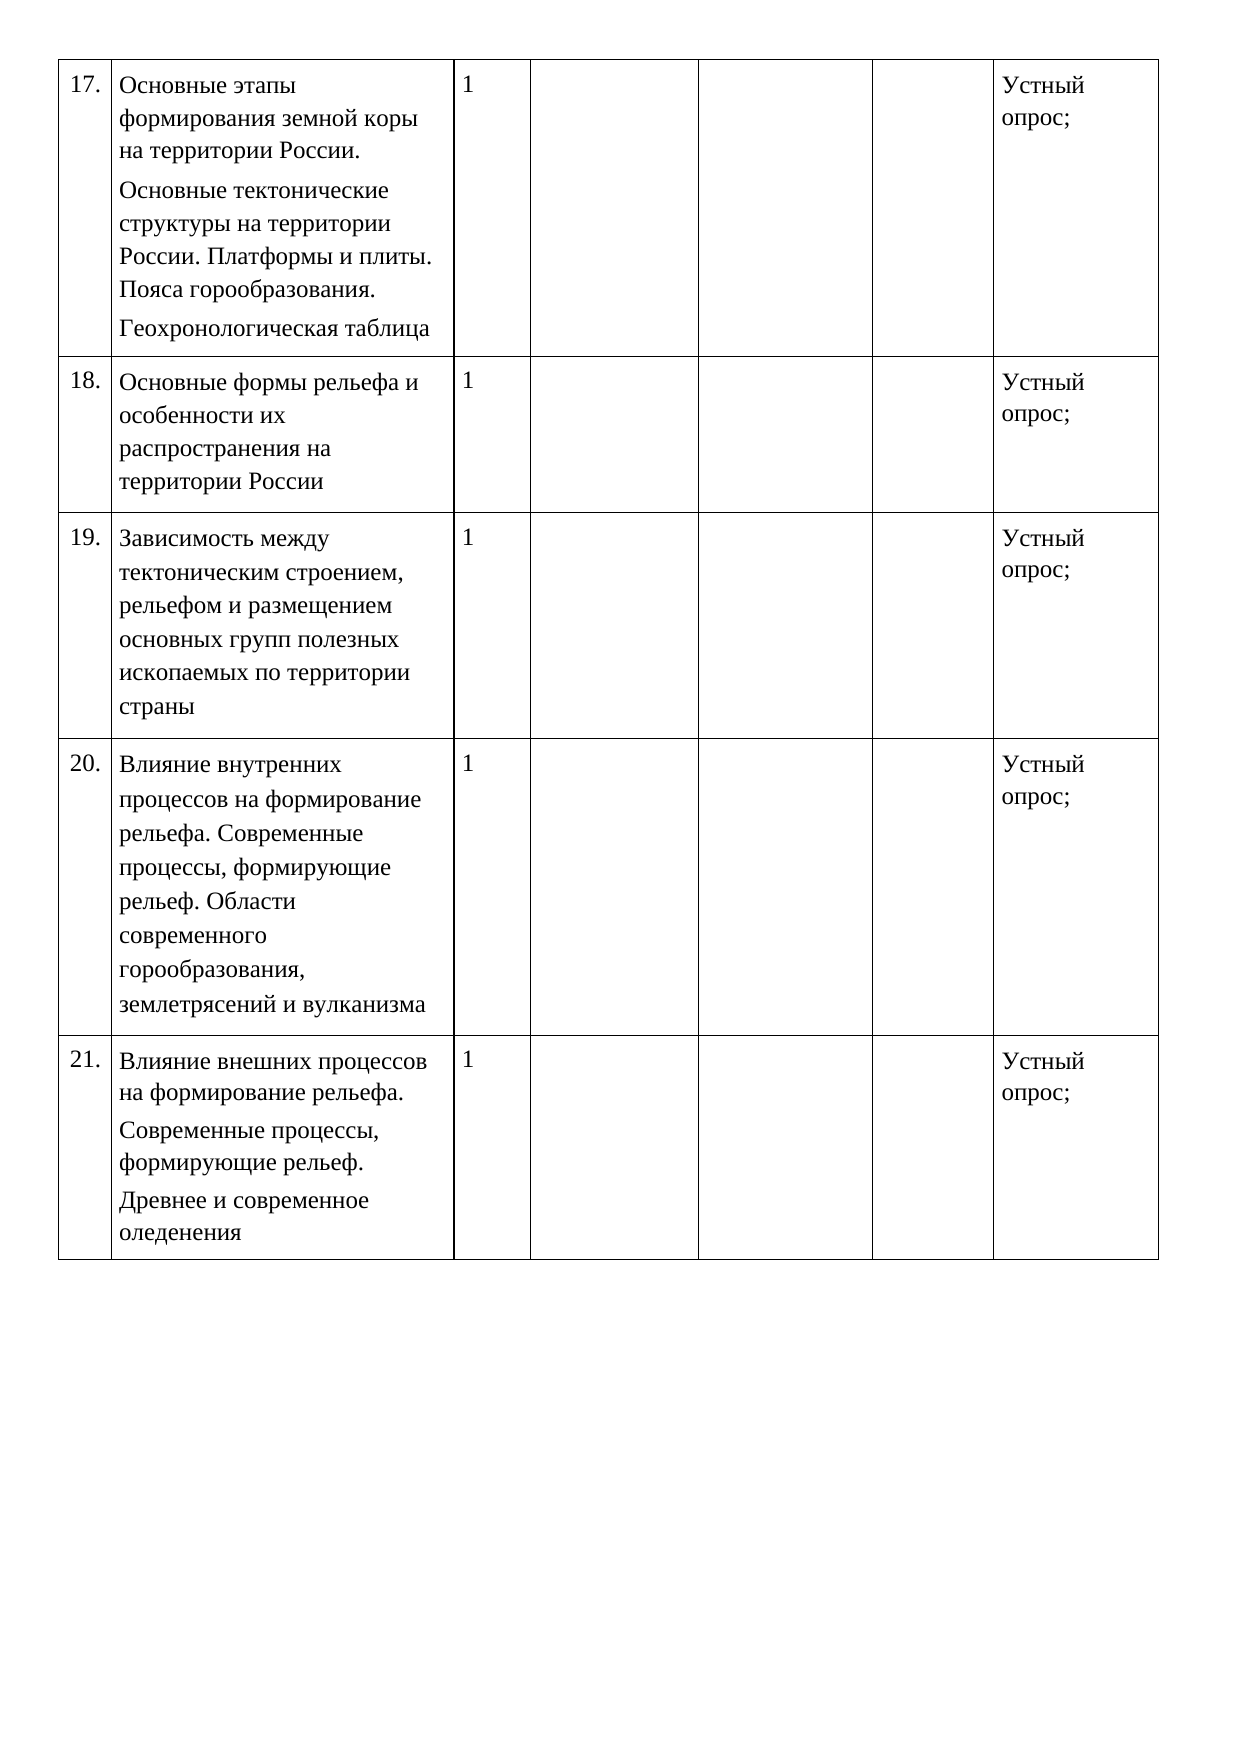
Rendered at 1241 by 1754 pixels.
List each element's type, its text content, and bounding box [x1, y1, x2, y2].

table_cell [699, 739, 872, 1034]
table_cell Устный опрос; [994, 739, 1158, 1034]
table_cell 1 [455, 513, 530, 738]
table_cell 20. [59, 739, 111, 1034]
table_cell 1 [455, 739, 530, 1034]
table_cell [873, 1036, 993, 1259]
table_cell Устный опрос; [994, 357, 1158, 512]
table_cell [699, 357, 872, 512]
table_cell [873, 357, 993, 512]
table_cell 18. [59, 357, 111, 512]
table_header 17. [59, 60, 111, 356]
table_cell 1 [455, 1036, 530, 1259]
table_cell [699, 1036, 872, 1259]
table_cell 19. [59, 513, 111, 738]
table_header [699, 60, 872, 356]
table_cell Устный опрос; [994, 1036, 1158, 1259]
table_cell Влияние внутренних процессов на формирование рельефа. Современные процессы, формирующие рельеф. Области современного горообразования, землетрясений и вулканизма [112, 739, 453, 1034]
table_cell [873, 739, 993, 1034]
table_cell [699, 513, 872, 738]
table_header Основные этапы формирования земной коры на территории России. Основные тектонические структуры на территории России. Платформы и плиты. Пояса горообразования. Геохронологическая таблица [112, 60, 453, 356]
table_header Устный опрос; [994, 60, 1158, 356]
table_cell [531, 357, 698, 512]
table_cell Устный опрос; [994, 513, 1158, 738]
table_cell Основные формы рельефа и особенности их распространения на территории России [112, 357, 453, 512]
table_header [531, 60, 698, 356]
table_cell Влияние внешних процессов на формирование рельефа. Современные процессы, формирующие рельеф. Древнее и современное оледенения [112, 1036, 453, 1259]
table_header [873, 60, 993, 356]
table_cell 1 [455, 357, 530, 512]
table_cell Зависимость между тектоническим строением, рельефом и размещением основных групп полезных ископаемых по территории страны [112, 513, 453, 738]
table_header 1 [455, 60, 530, 356]
table_cell [531, 739, 698, 1034]
table_cell [531, 1036, 698, 1259]
table_cell 21. [59, 1036, 111, 1259]
table_cell [873, 513, 993, 738]
table_cell [531, 513, 698, 738]
